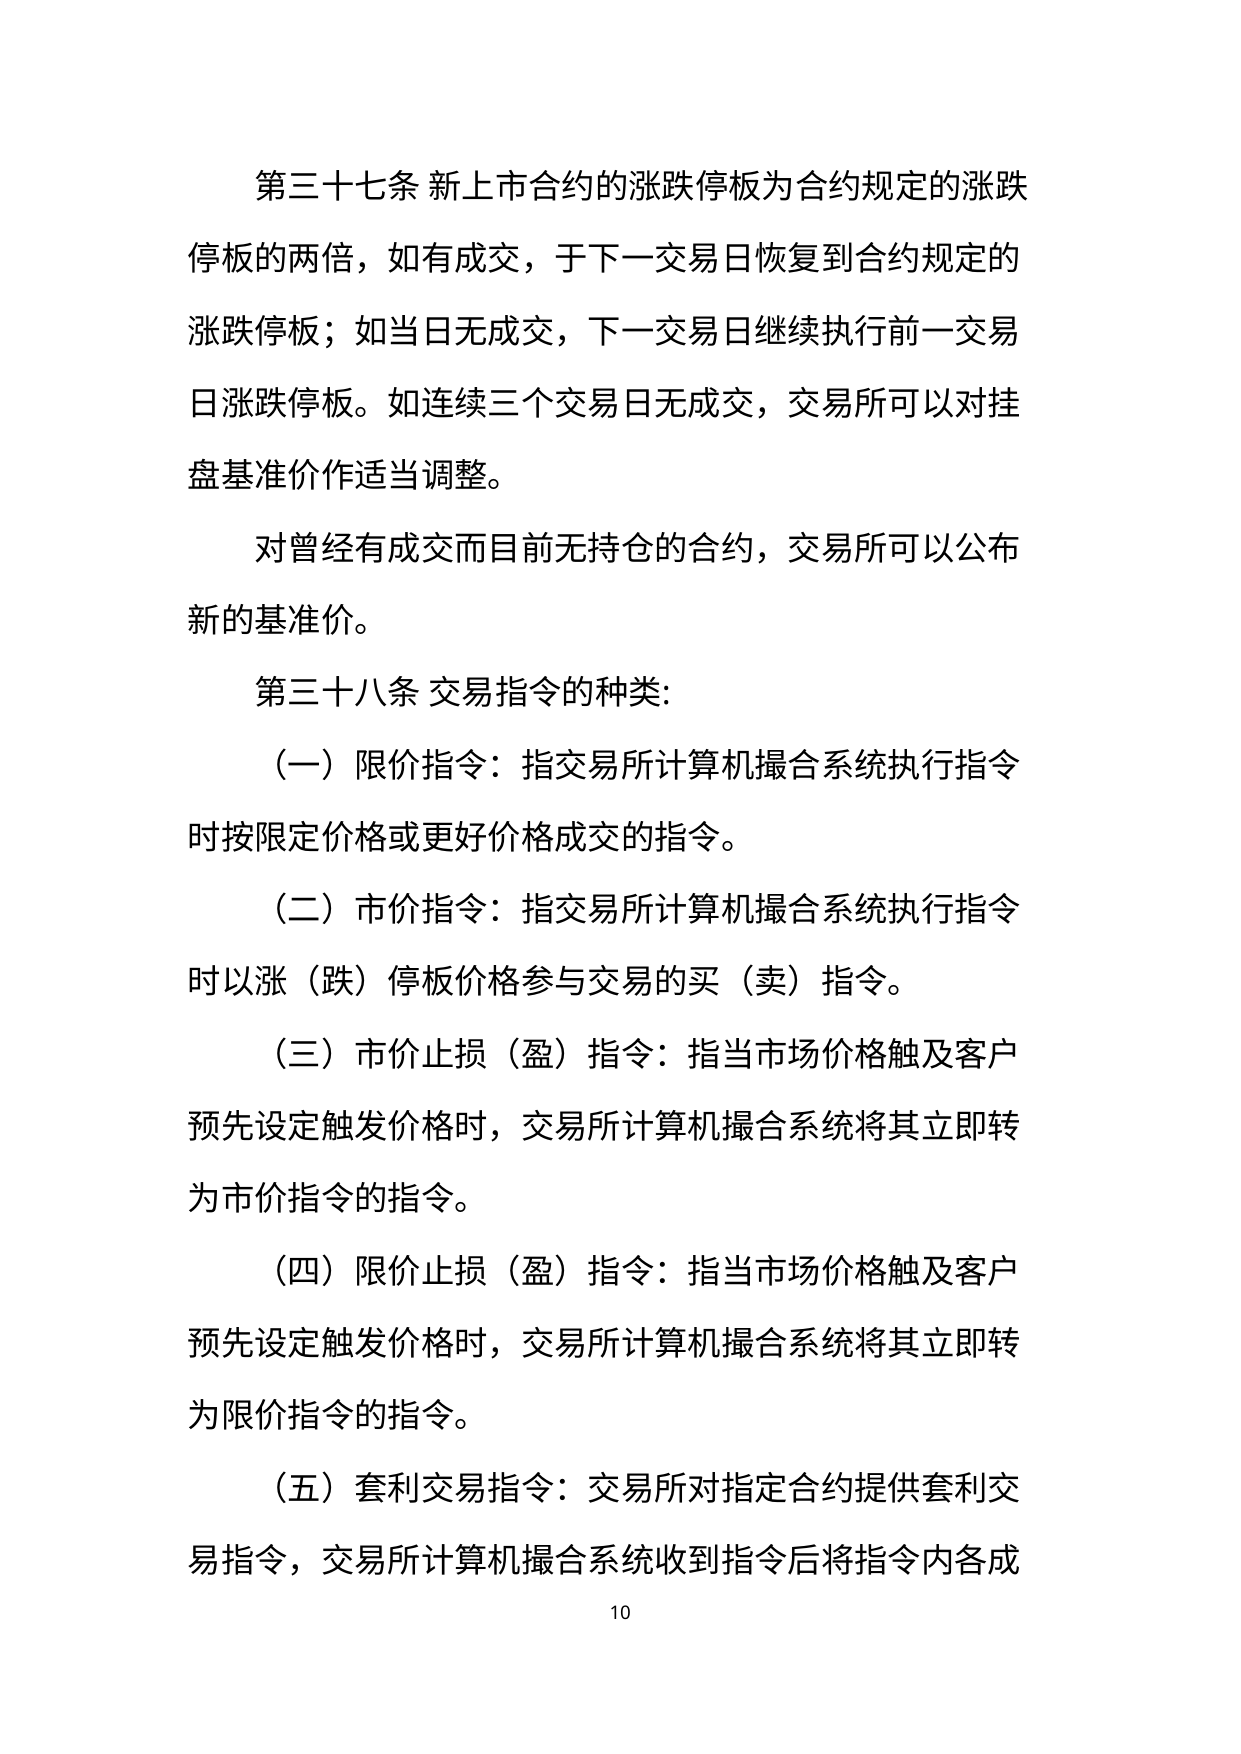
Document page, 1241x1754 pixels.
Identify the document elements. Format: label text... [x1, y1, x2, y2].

text （三）市价止损（盈）指令：指当市场价格触及客户预先设定触发价格时，交易所计算机撮合系统将其立即转为市价指令的指令。 [187, 1028, 1053, 1220]
text 对曾经有成交而目前无持仓的合约，交易所可以公布新的基准价。 [187, 521, 1053, 642]
text （二）市价指令：指交易所计算机撮合系统执行指令时以涨（跌）停板价格参与交易的买（卖）指令。 [187, 883, 1053, 1003]
text （四）限价止损（盈）指令：指当市场价格触及客户预先设定触发价格时，交易所计算机撮合系统将其立即转为限价指令的指令。 [187, 1244, 1053, 1437]
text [187, 1461, 1053, 1582]
text 第三十七条 新上市合约的涨跌停板为合约规定的涨跌停板的两倍，如有成交，于下一交易日恢复到合约规定的涨跌停板；如当日无成交，下一交易日继续执行前一交易日涨跌停板。如连续三个交易日无成交，交易所可以对挂盘基准价作适当调整。 [187, 160, 1053, 497]
text 第三十八条 交易指令的种类: [187, 666, 1053, 714]
text （一）限价指令：指交易所计算机撮合系统执行指令时按限定价格或更好价格成交的指令。 [187, 738, 1053, 859]
